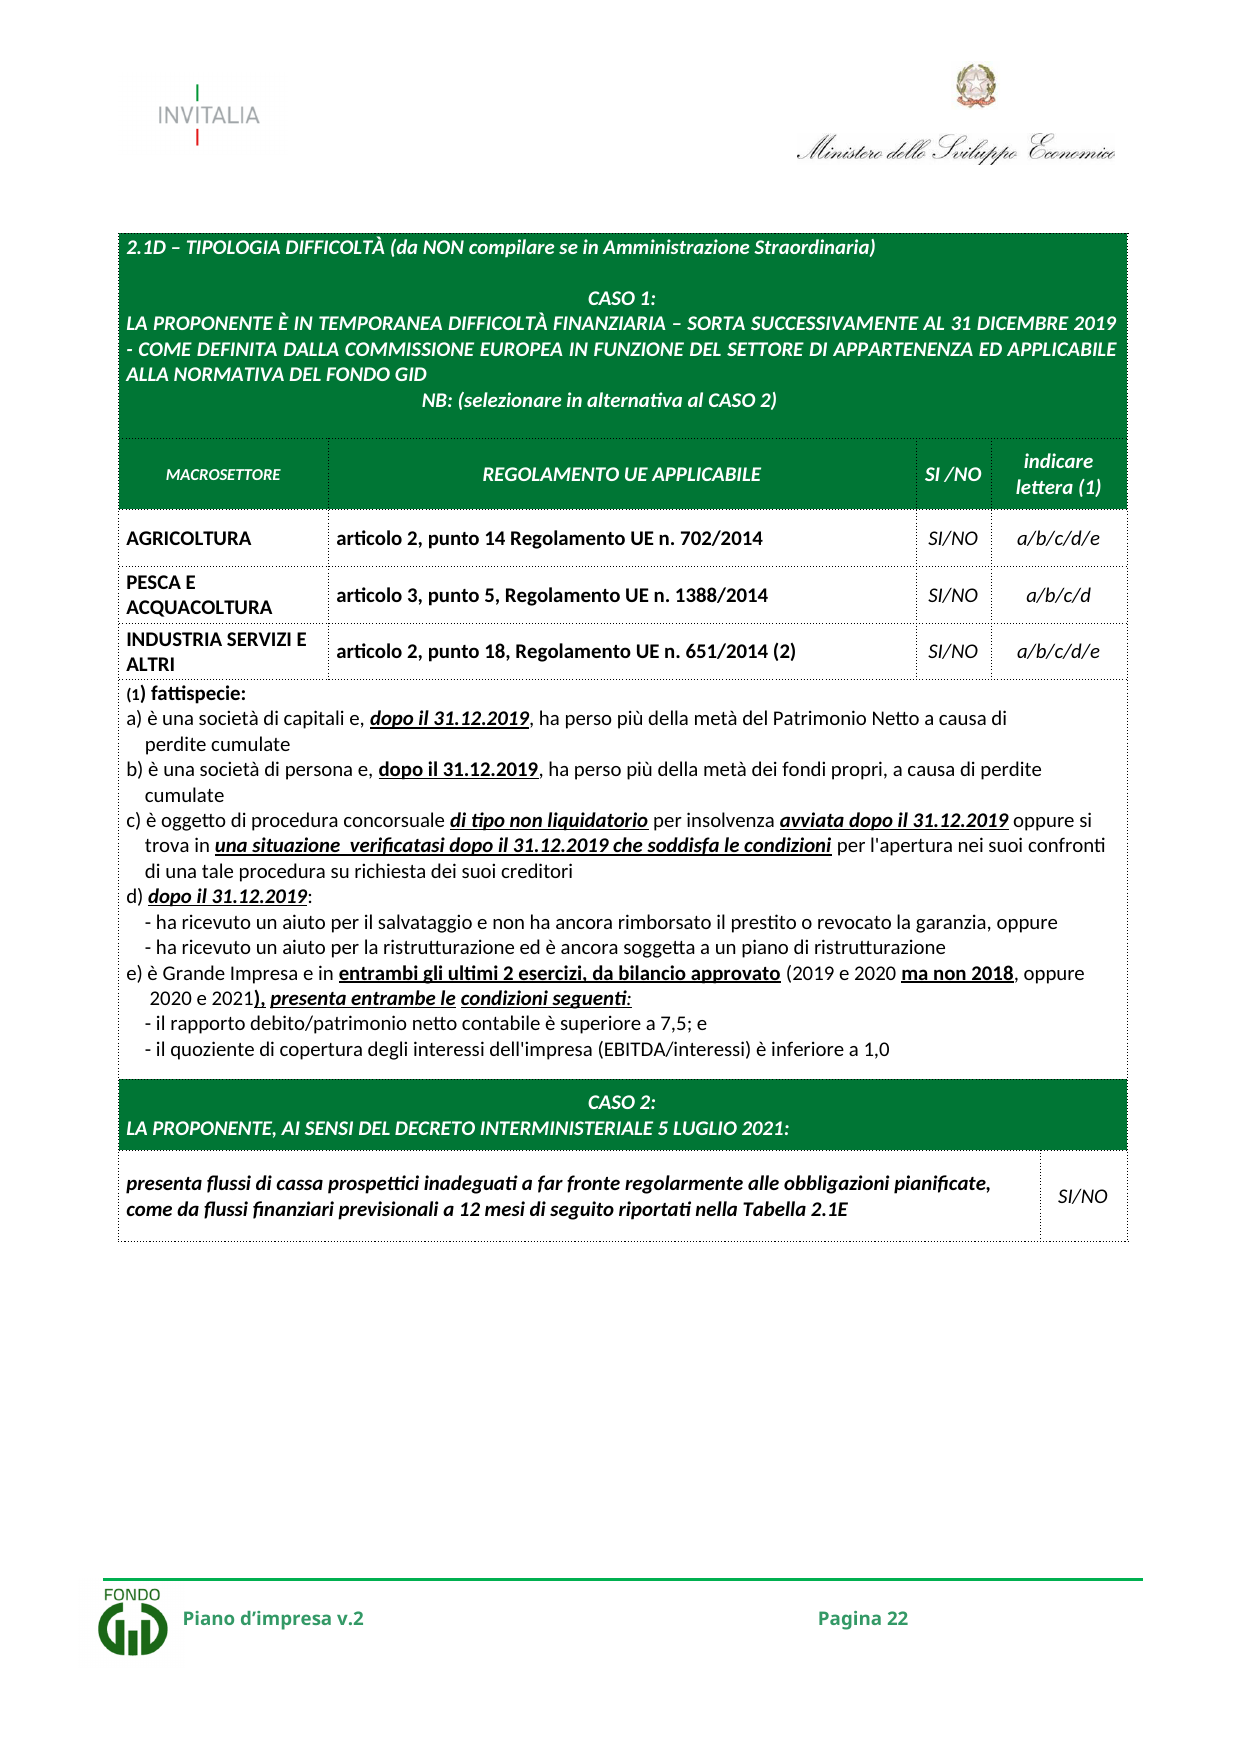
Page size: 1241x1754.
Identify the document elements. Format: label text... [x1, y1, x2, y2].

table_cell indicare lettera (1) [992, 438, 1127, 509]
table_cell SI/NO [1040, 1150, 1127, 1241]
table_cell a/b/c/d/e [992, 623, 1127, 679]
table_cell a/b/c/d [992, 566, 1127, 622]
table_cell SI/NO [916, 566, 992, 622]
picture [77, 1578, 186, 1668]
table_cell SI/NO [916, 509, 992, 566]
table_cell CASO 2: LA PROPONENTE, AI SENSI DEL DECRETO INTERMINISTERIALE 5 LUGLIO 2021: [119, 1079, 1127, 1150]
table_cell REGOLAMENTO UE APPLICABILE [329, 438, 916, 509]
table_cell INDUSTRIA SERVIZI E ALTRI [119, 623, 329, 679]
table_cell presenta flussi di cassa prospettici inadeguati a far fronte regolarmente alle obbligazioni pianificate, come da flussi finanziari previsionali a 12 mesi di seguito riportati nella Tabella 2.1E [119, 1150, 1040, 1241]
table_cell MACROSETTORE [119, 438, 329, 509]
table_cell SI/NO [916, 623, 992, 679]
table_header 2.1D – TIPOLOGIA DIFFICOLTÀ (da NON compilare se in Amministrazione Straordinaria) CASO 1: LA PROPONENTE È IN TEMPORANEA DIFFICOLTÀ FINANZIARIA – SORTA SUCCESSIVAMENTE AL 31 DICEMBRE 2019 - COME DEFINITA DALLA COMMISSIONE EUROPEA IN FUNZIONE DEL SETTORE DI APPARTENENZA ED APPLICABILE ALLA NORMATIVA DEL FONDO GID NB: (selezionare in alternativa al CASO 2) [119, 233, 1127, 438]
table_cell a/b/c/d/e [992, 509, 1127, 566]
table_cell articolo 2, punto 14 Regolamento UE n. 702/2014 [329, 509, 916, 566]
table_cell (1) fattispecie: a) è una società di capitali e, dopo il 31.12.2019, ha perso più della metà del Patrimonio Netto a causa di perdite cumulate b) è una società di persona e, dopo il 31.12.2019, ha perso più della metà dei fondi propri, a causa di perdite cumulate c) è oggetto di procedura concorsuale di tipo non liquidatorio per insolvenza avviata dopo il 31.12.2019 oppure si trova in una situazione verificatasi dopo il 31.12.2019 che soddisfa le condizioni per l'apertura nei suoi confronti di una tale procedura su richiesta dei suoi creditori d) dopo il 31.12.2019: - ha ricevuto un aiuto per il salvataggio e non ha ancora rimborsato il prestito o revocato la garanzia, oppure - ha ricevuto un aiuto per la ristrutturazione ed è ancora soggetta a un piano di ristrutturazione e) è Grande Impresa e in entrambi gli ultimi 2 esercizi, da bilancio approvato (2019 e 2020 ma non 2018, oppure 2020 e 2021), presenta entrambe le condizioni seguenti: - il rapporto debito/patrimonio netto contabile è superiore a 7,5; e - il quoziente di copertura degli interessi dell'impresa (EBITDA/interessi) è inferiore a 1,0 [119, 679, 1127, 1079]
table_cell articolo 2, punto 18, Regolamento UE n. 651/2014 (2) [329, 623, 916, 679]
table_cell SI /NO [916, 438, 992, 509]
table_cell PESCA E ACQUACOLTURA [119, 566, 329, 622]
picture [118, 72, 289, 155]
table_cell AGRICOLTURA [119, 509, 329, 566]
table_cell articolo 3, punto 5, Regolamento UE n. 1388/2014 [329, 566, 916, 622]
